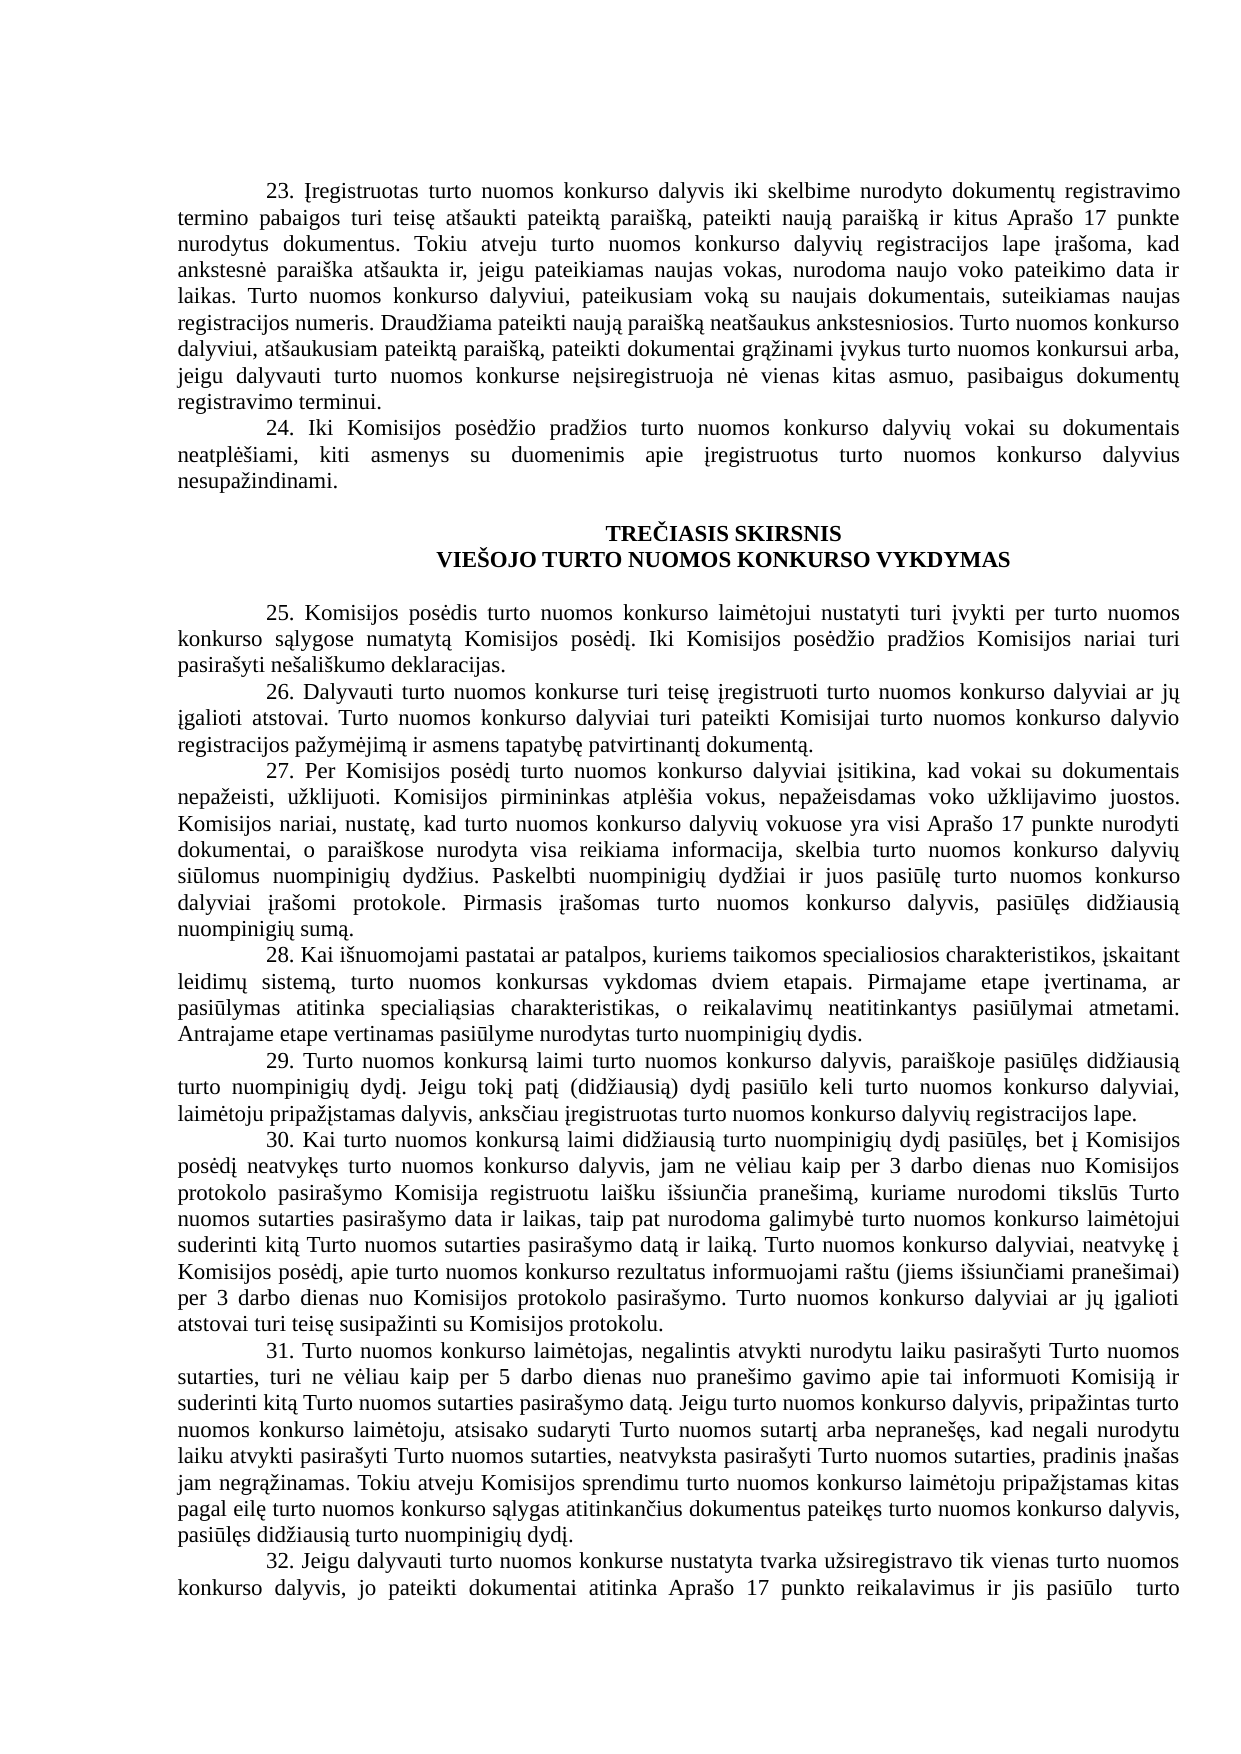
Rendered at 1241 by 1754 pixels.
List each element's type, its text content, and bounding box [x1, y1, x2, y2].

text 23. Įregistruotas turto nuomos konkurso dalyvis iki skelbime nurodyto dokumentų registravimo termino pabaigos turi teisę atšaukti pateiktą paraišką, pateikti naują paraišką ir kitus Aprašo 17 punkte nurodytus dokumentus. Tokiu atveju turto nuomos konkurso dalyvių registracijos lape įrašoma, kad ankstesnė paraiška atšaukta ir, jeigu pateikiamas naujas vokas, nurodoma naujo voko pateikimo data ir laikas. Turto nuomos konkurso dalyviui, pateikusiam voką su naujais dokumentais, suteikiamas naujas registracijos numeris. Draudžiama pateikti naują paraišką neatšaukus ankstesniosios. Turto nuomos konkurso dalyviui, atšaukusiam pateiktą paraišką, pateikti dokumentai grąžinami įvykus turto nuomos konkursui arba, jeigu dalyvauti turto nuomos konkurse neįsiregistruoja nė vienas kitas asmuo, pasibaigus dokumentų registravimo terminui. [177, 177, 1181, 414]
text 29. Turto nuomos konkursą laimi turto nuomos konkurso dalyvis, paraiškoje pasiūlęs didžiausią turto nuompinigių dydį. Jeigu tokį patį (didžiausią) dydį pasiūlo keli turto nuomos konkurso dalyviai, laimėtoju pripažįstamas dalyvis, anksčiau įregistruotas turto nuomos konkurso dalyvių registracijos lape. [177, 1047, 1181, 1126]
text TREČIASIS SKIRSNIS [177, 520, 1181, 546]
text 27. Per Komisijos posėdį turto nuomos konkurso dalyviai įsitikina, kad vokai su dokumentais nepažeisti, užklijuoti. Komisijos pirmininkas atplėšia vokus, nepažeisdamas voko užklijavimo juostos. Komisijos nariai, nustatę, kad turto nuomos konkurso dalyvių vokuose yra visi Aprašo 17 punkte nurodyti dokumentai, o paraiškose nurodyta visa reikiama informacija, skelbia turto nuomos konkurso dalyvių siūlomus nuompinigių dydžius. Paskelbti nuompinigių dydžiai ir juos pasiūlę turto nuomos konkurso dalyviai įrašomi protokole. Pirmasis įrašomas turto nuomos konkurso dalyvis, pasiūlęs didžiausią nuompinigių sumą. [177, 757, 1181, 941]
text 25. Komisijos posėdis turto nuomos konkurso laimėtojui nustatyti turi įvykti per turto nuomos konkurso sąlygose numatytą Komisijos posėdį. Iki Komisijos posėdžio pradžios Komisijos nariai turi pasirašyti nešališkumo deklaracijas. [177, 599, 1181, 678]
text 28. Kai išnuomojami pastatai ar patalpos, kuriems taikomos specialiosios charakteristikos, įskaitant leidimų sistemą, turto nuomos konkursas vykdomas dviem etapais. Pirmajame etape įvertinama, ar pasiūlymas atitinka specialiąsias charakteristikas, o reikalavimų neatitinkantys pasiūlymai atmetami. Antrajame etape vertinamas pasiūlyme nurodytas turto nuompinigių dydis. [177, 941, 1181, 1047]
text 26. Dalyvauti turto nuomos konkurse turi teisę įregistruoti turto nuomos konkurso dalyviai ar jų įgalioti atstovai. Turto nuomos konkurso dalyviai turi pateikti Komisijai turto nuomos konkurso dalyvio registracijos pažymėjimą ir asmens tapatybę patvirtinantį dokumentą. [177, 678, 1181, 757]
text VIEŠOJO TURTO NUOMOS KONKURSO VYKDYMAS [177, 546, 1181, 572]
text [177, 1548, 1181, 1600]
text 24. Iki Komisijos posėdžio pradžios turto nuomos konkurso dalyvių vokai su dokumentais neatplėšiami, kiti asmenys su duomenimis apie įregistruotus turto nuomos konkurso dalyvius nesupažindinami. [177, 414, 1181, 493]
text 30. Kai turto nuomos konkursą laimi didžiausią turto nuompinigių dydį pasiūlęs, bet į Komisijos posėdį neatvykęs turto nuomos konkurso dalyvis, jam ne vėliau kaip per 3 darbo dienas nuo Komisijos protokolo pasirašymo Komisija registruotu laišku išsiunčia pranešimą, kuriame nurodomi tikslūs Turto nuomos sutarties pasirašymo data ir laikas, taip pat nurodoma galimybė turto nuomos konkurso laimėtojui suderinti kitą Turto nuomos sutarties pasirašymo datą ir laiką. Turto nuomos konkurso dalyviai, neatvykę į Komisijos posėdį, apie turto nuomos konkurso rezultatus informuojami raštu (jiems išsiunčiami pranešimai) per 3 darbo dienas nuo Komisijos protokolo pasirašymo. Turto nuomos konkurso dalyviai ar jų įgalioti atstovai turi teisę susipažinti su Komisijos protokolu. [177, 1126, 1181, 1337]
text 31. Turto nuomos konkurso laimėtojas, negalintis atvykti nurodytu laiku pasirašyti Turto nuomos sutarties, turi ne vėliau kaip per 5 darbo dienas nuo pranešimo gavimo apie tai informuoti Komisiją ir suderinti kitą Turto nuomos sutarties pasirašymo datą. Jeigu turto nuomos konkurso dalyvis, pripažintas turto nuomos konkurso laimėtoju, atsisako sudaryti Turto nuomos sutartį arba nepranešęs, kad negali nurodytu laiku atvykti pasirašyti Turto nuomos sutarties, neatvyksta pasirašyti Turto nuomos sutarties, pradinis įnašas jam negrąžinamas. Tokiu atveju Komisijos sprendimu turto nuomos konkurso laimėtoju pripažįstamas kitas pagal eilę turto nuomos konkurso sąlygas atitinkančius dokumentus pateikęs turto nuomos konkurso dalyvis, pasiūlęs didžiausią turto nuompinigių dydį. [177, 1337, 1181, 1548]
